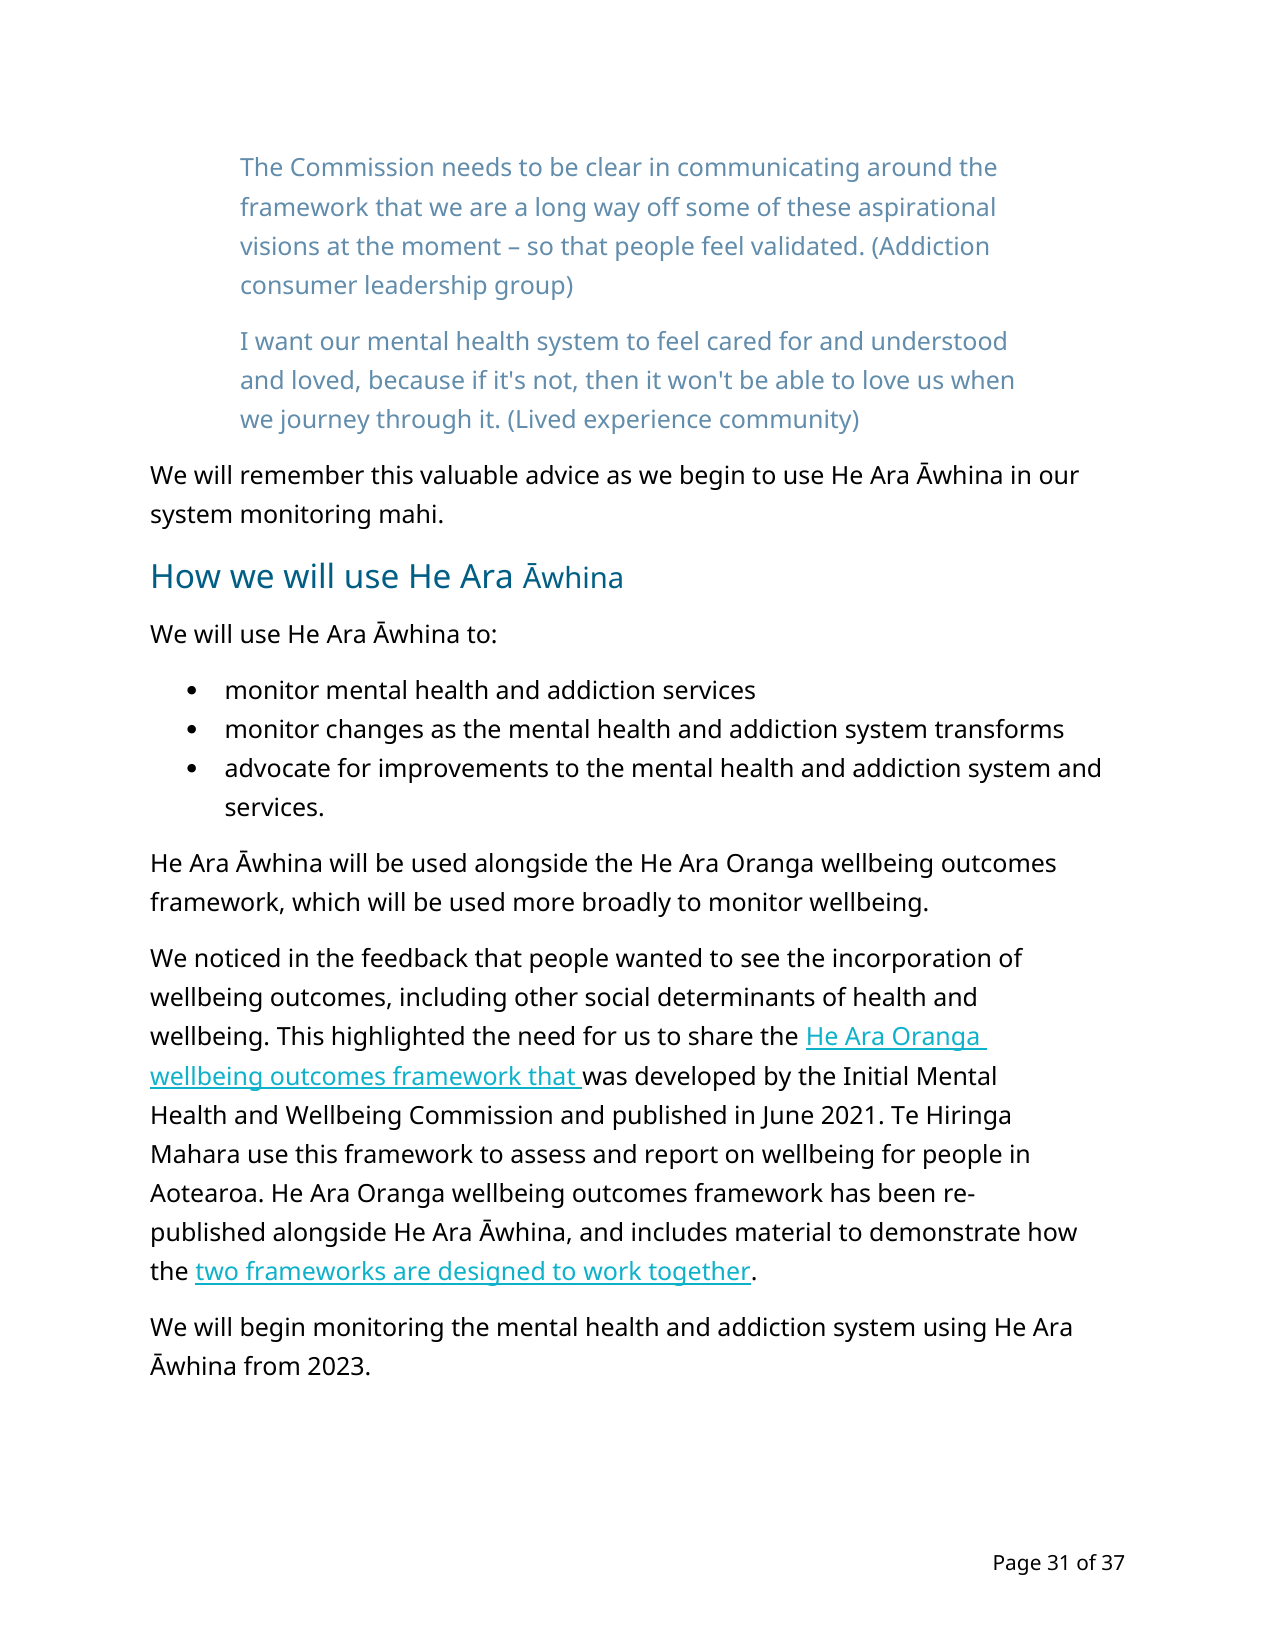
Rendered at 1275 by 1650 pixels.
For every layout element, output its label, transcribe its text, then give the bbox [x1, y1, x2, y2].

list advocate for improvements to the mental health and addiction system and services. [187, 751, 1125, 824]
list monitor mental health and addiction services [187, 672, 1125, 706]
text He Ara Āwhina will be used alongside the He Ara Oranga wellbeing outcomes framework, which will be used more broadly to monitor wellbeing. [150, 846, 1080, 919]
text We will use He Ara Āwhina to: [150, 616, 1080, 651]
text I want our mental health system to feel cared for and understood and loved, because if it's not, then it won't be able to love us when we journey through it. (Lived experience community) [240, 323, 1035, 436]
text The Commission needs to be clear in communicating around the framework that we are a long way off some of these aspirational visions at the moment – so that people feel validated. (Addiction consumer leadership group) [240, 150, 1035, 302]
text We noticed in the feedback that people wanted to see the incorporation of wellbeing outcomes, including other social determinants of health and wellbeing. This highlighted the need for us to share the He Ara Oranga wellbeing outcomes framework that was developed by the Initial Mental Health and Wellbeing Commission and published in June 2021. Te Hiringa Mahara use this framework to assess and report on wellbeing for people in Aotearoa. He Ara Oranga wellbeing outcomes framework has been re-published alongside He Ara Āwhina, and includes material to demonstrate how the two frameworks are designed to work together. [150, 941, 1080, 1288]
text We will remember this valuable advice as we begin to use He Ara Āwhina in our system monitoring mahi. [150, 457, 1080, 531]
list monitor changes as the mental health and addiction system transforms [187, 711, 1125, 746]
subtitle How we will use He Ara Āwhina [150, 552, 1125, 598]
text We will begin monitoring the mental health and addiction system using He Ara Āwhina from 2023. [150, 1310, 1080, 1383]
